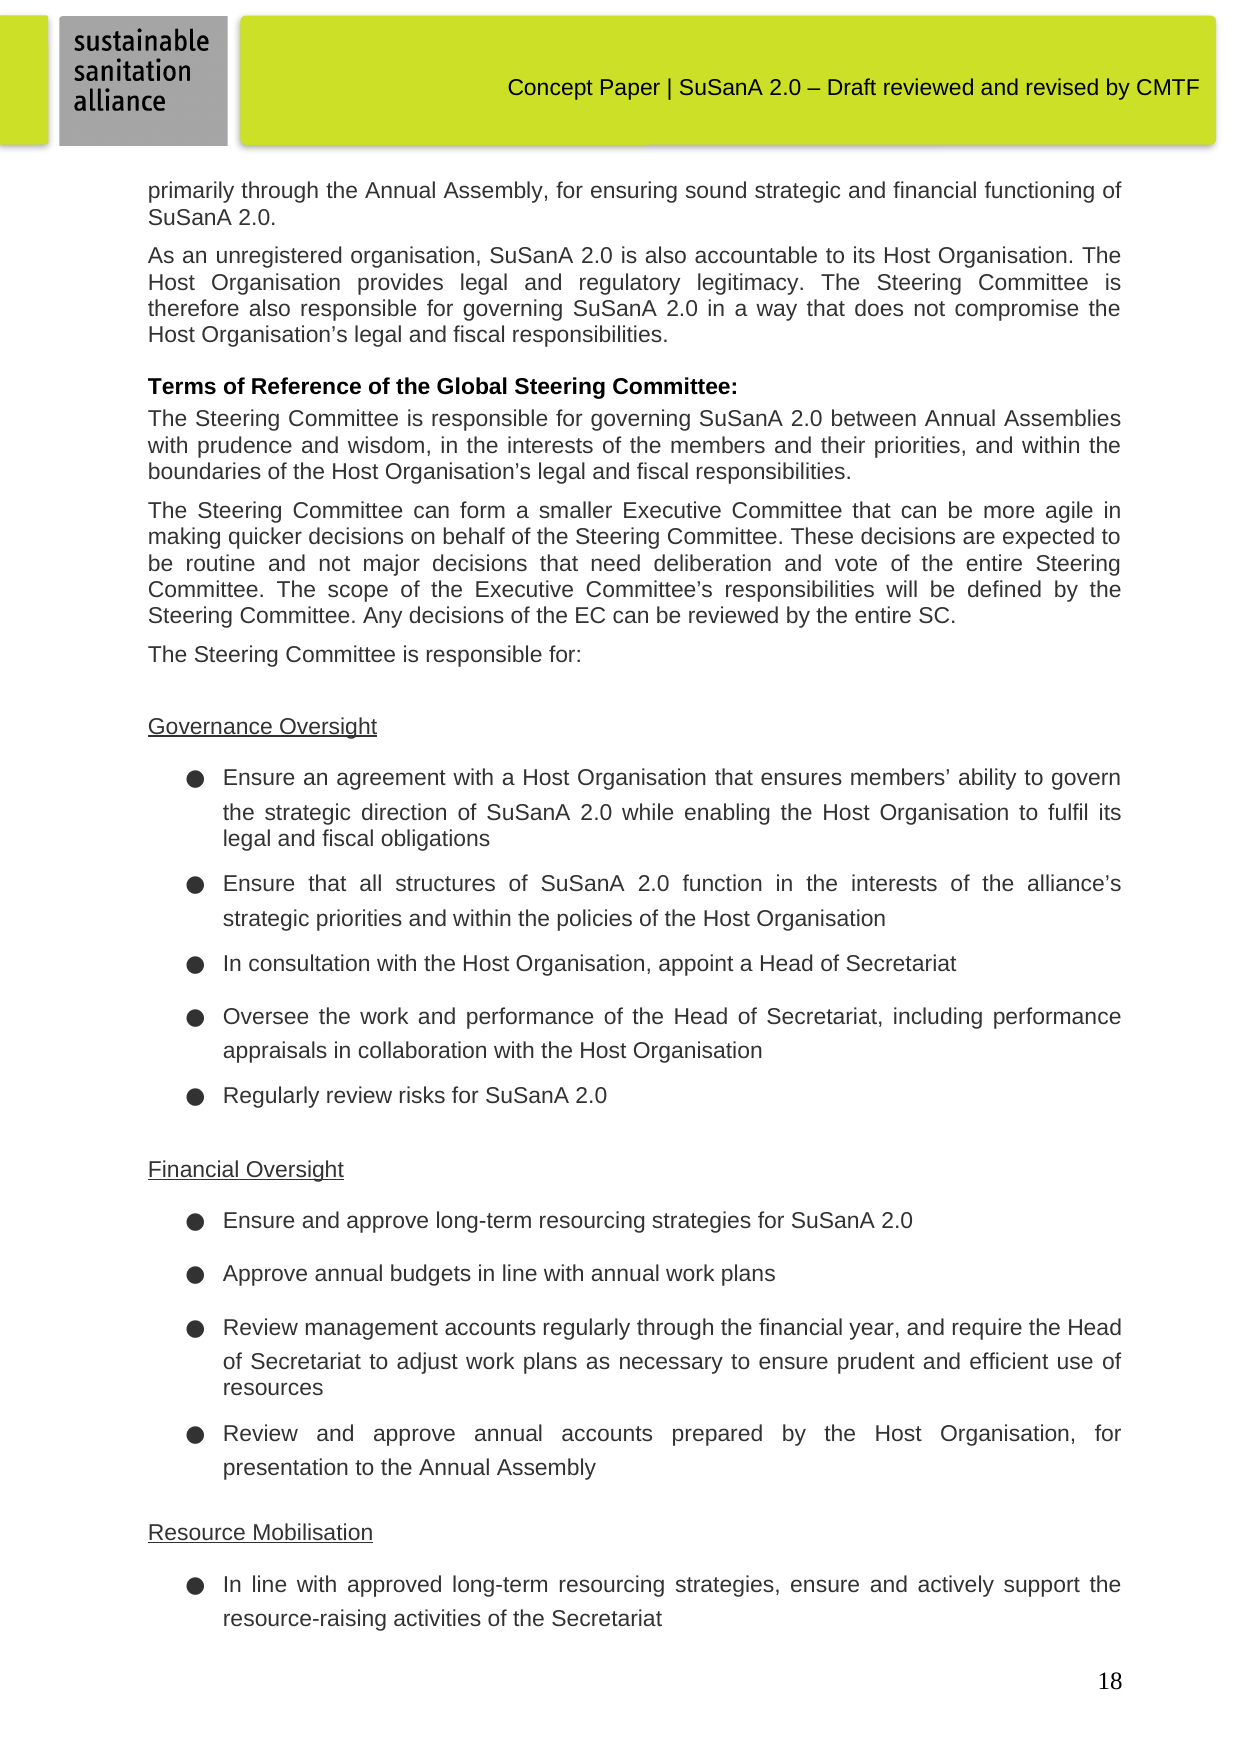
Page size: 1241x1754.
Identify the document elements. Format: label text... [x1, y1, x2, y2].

subtitle Terms of Reference of the Global Steering Committee: [148, 373, 1122, 399]
text The Steering Committee is responsible for: [148, 641, 1122, 668]
text The Steering Committee can form a smaller Executive Committee that can be more agile in making quicker decisions on behalf of the Steering Committee. These decisions are expected to be routine and not major decisions that need deliberation and vote of the entire Steering Committee. The scope of the Executive Committee’s responsibilities will be defined by the Steering Committee. Any decisions of the EC can be reviewed by the entire SC. [148, 497, 1122, 629]
text Governance Oversight [148, 713, 1122, 739]
list Review and approve annual accounts prepared by the Host Organisation, for presentation to the Annual Assembly [185, 1407, 1122, 1480]
text As an unregistered organisation, SuSanA 2.0 is also accountable to its Host Organisation. The Host Organisation provides legal and regulatory legitimacy. The Steering Committee is therefore also responsible for governing SuSanA 2.0 in a way that does not compromise the Host Organisation’s legal and fiscal responsibilities. [148, 242, 1122, 348]
list Ensure that all structures of SuSanA 2.0 function in the interests of the alliance’s strategic priorities and within the policies of the Host Organisation [185, 857, 1122, 931]
text Resource Mobilisation [148, 1519, 1122, 1546]
list In consultation with the Host Organisation, appoint a Head of Secretariat [185, 937, 1122, 984]
list Ensure and approve long-term resourcing strategies for SuSanA 2.0 [185, 1194, 1122, 1242]
list Regularly review risks for SuSanA 2.0 [185, 1070, 1122, 1117]
list Ensure an agreement with a Host Organisation that ensures members’ ability to govern the strategic direction of SuSanA 2.0 while enabling the Host Organisation to fulfil its legal and fiscal obligations [185, 752, 1122, 851]
list Oversee the work and performance of the Head of Secretariat, including performance appraisals in collaboration with the Host Organisation [185, 990, 1122, 1064]
list Review management accounts regularly through the financial year, and require the Head of Secretariat to adjust work plans as necessary to ensure prudent and efficient use of resources [185, 1301, 1122, 1401]
list In line with approved long-term resourcing strategies, ensure and actively support the resource-raising activities of the Secretariat [185, 1558, 1122, 1631]
picture [58, 16, 228, 145]
list Approve annual budgets in line with annual work plans [185, 1248, 1122, 1295]
text The Steering Committee is responsible for governing SuSanA 2.0 between Annual Assemblies with prudence and wisdom, in the interests of the members and their priorities, and within the boundaries of the Host Organisation’s legal and fiscal responsibilities. [148, 405, 1122, 484]
text Financial Oversight [148, 1156, 1122, 1182]
